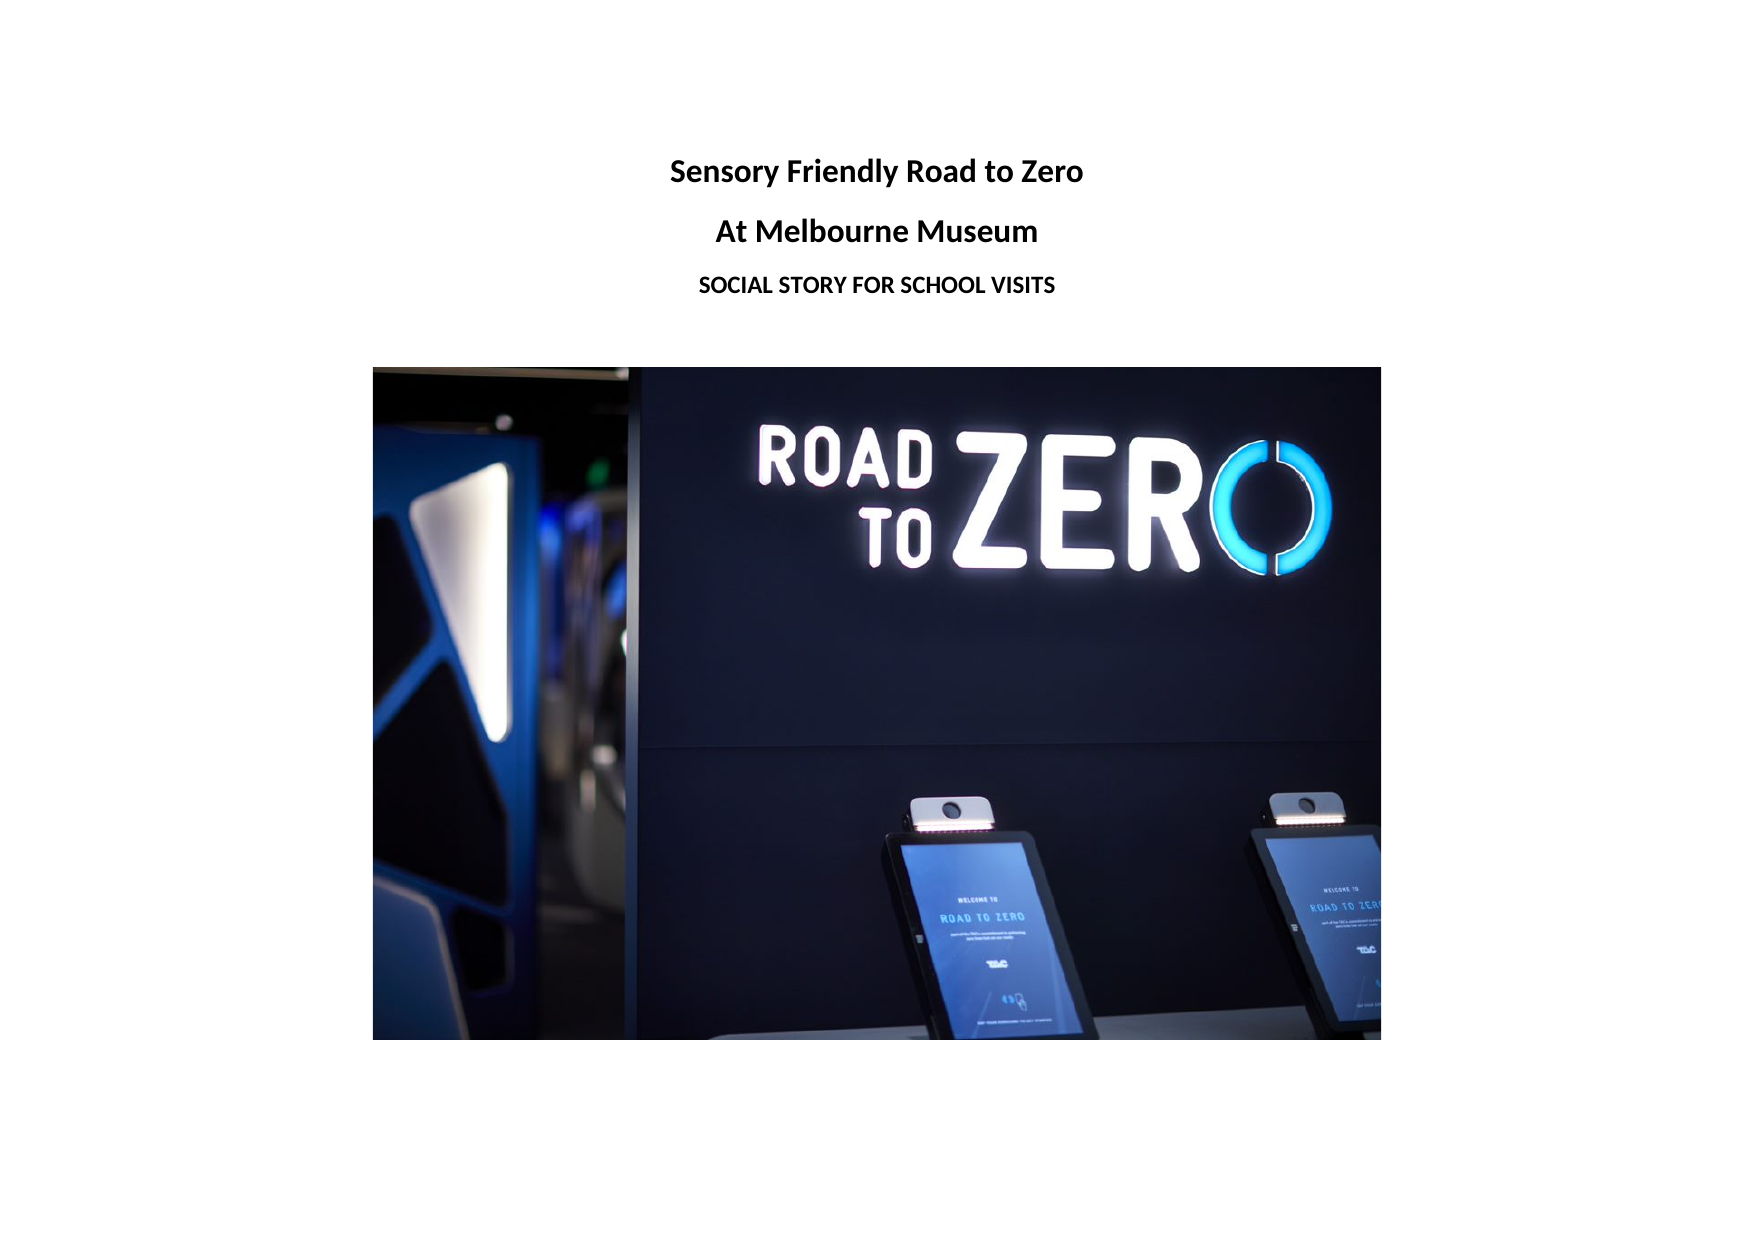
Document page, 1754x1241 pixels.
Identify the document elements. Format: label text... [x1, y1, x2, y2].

text SOCIAL STORY FOR SCHOOL VISITS [150, 269, 1604, 300]
text At Melbourne Museum [150, 210, 1604, 251]
picture [372, 367, 1382, 1040]
text Sensory Friendly Road to Zero [150, 150, 1604, 191]
